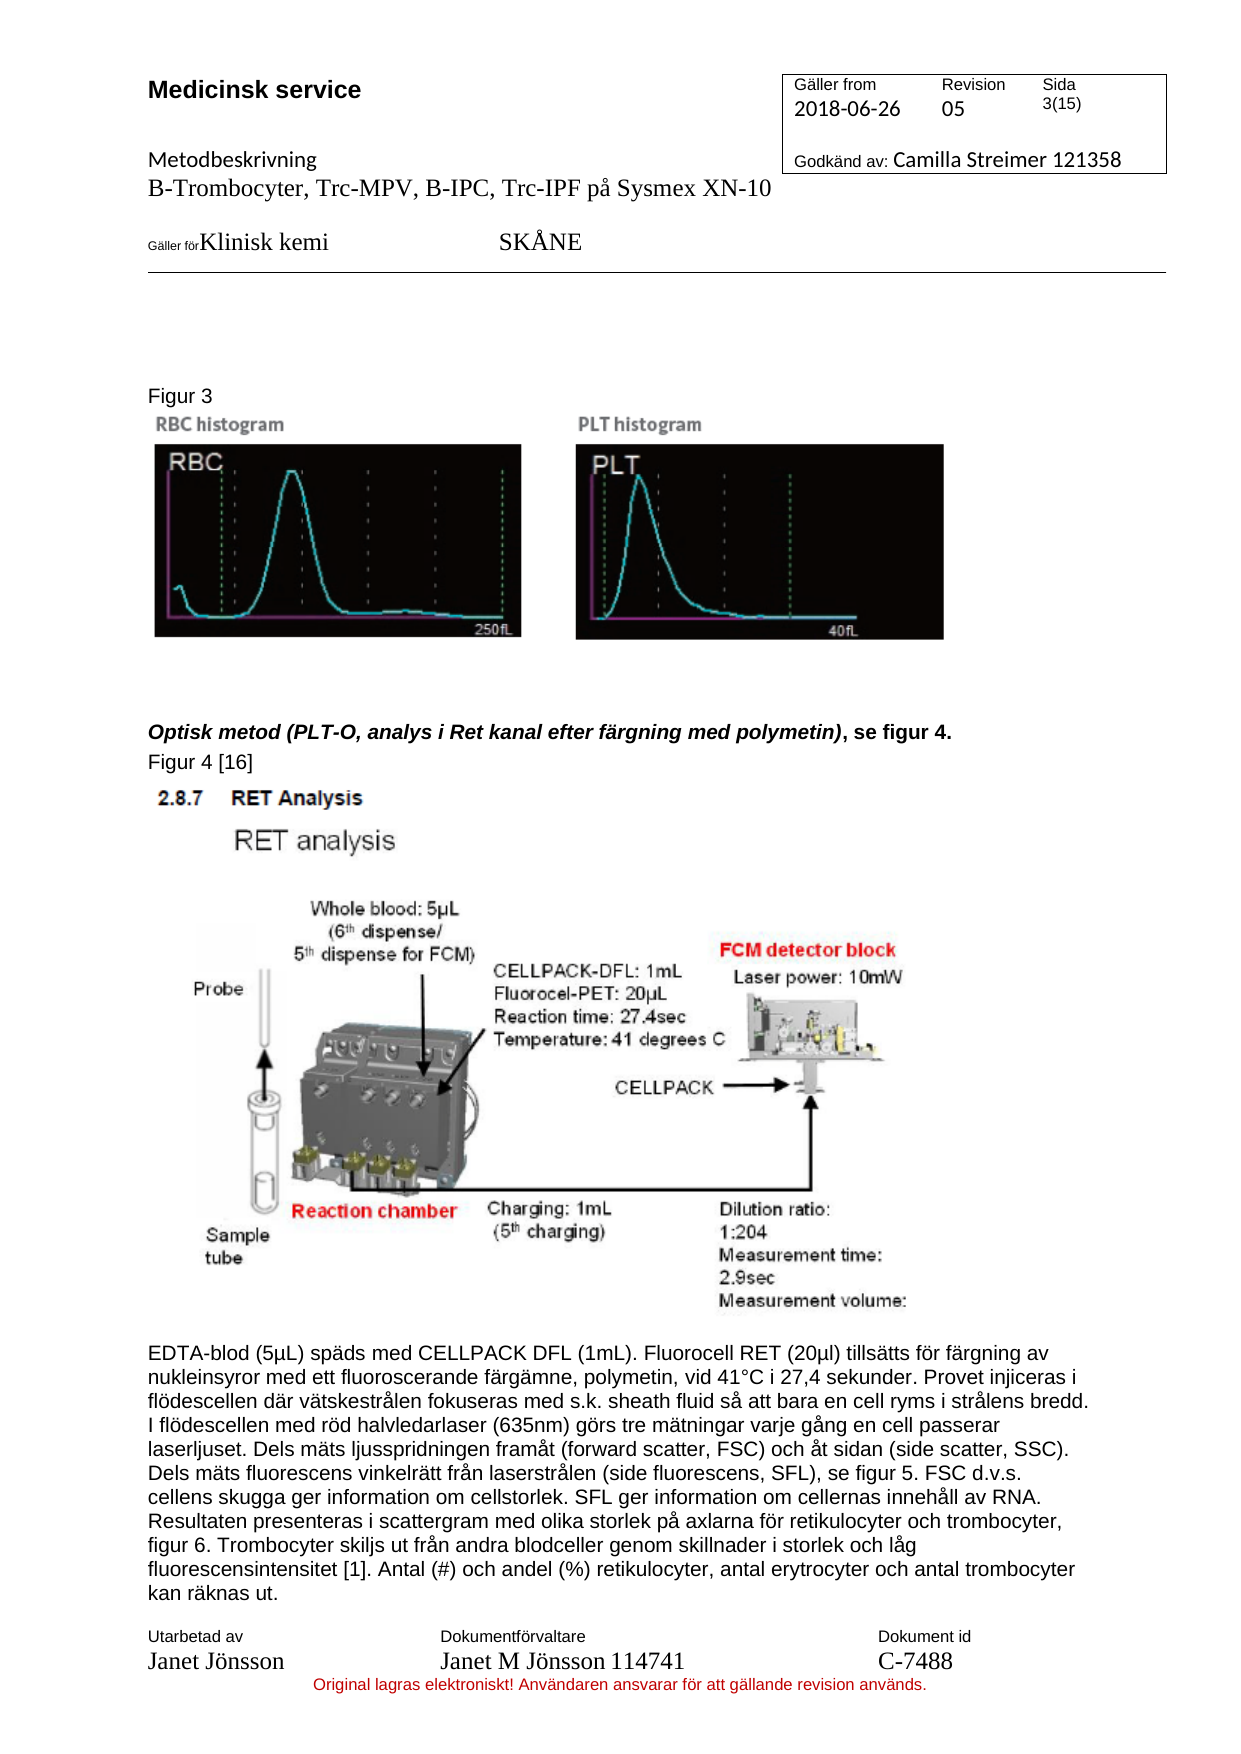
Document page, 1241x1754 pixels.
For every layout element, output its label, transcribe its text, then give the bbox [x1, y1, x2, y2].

text Figur 4 [16] [148, 750, 1092, 774]
text Figur 3 [148, 384, 1092, 408]
text EDTA-blod (5µL) späds med CELLPACK DFL (1mL). Fluorocell RET (20µl) tillsätts för färgning av nukleinsyror med ett fluoroscerande färgämne, polymetin, vid i 27,4 sekunder. Provet injiceras i flödescellen där vätskestrålen fokuseras med s.k. sheath fluid så att bara en cell ryms i strålens bredd. I flödescellen med röd halvledarlaser (635nm) görs tre mätningar varje gång en cell passerar laserljuset. Dels mäts ljusspridningen framåt (forward scatter, FSC) och åt sidan (side scatter, SSC). Dels mäts fluorescens vinkelrätt från laserstrålen (side fluorescens, SFL), se figur 5. FSC d.v.s. cellens skugga ger information om cellstorlek. SFL ger information om cellernas innehåll av RNA. Resultaten presenteras i scattergram med olika storlek på axlarna för retikulocyter och trombocyter, figur 6. Trombocyter skiljs ut från andra blodceller genom skillnader i storlek och låg fluorescensintensitet [1]. Antal (#) och andel (%) retikulocyter, antal erytrocyter och antal trombocyter kan räknas ut. [148, 1341, 1092, 1605]
text Optisk metod (PLT-O, analys i Ret kanal efter färgning med polymetin), se figur 4. [148, 720, 1092, 744]
